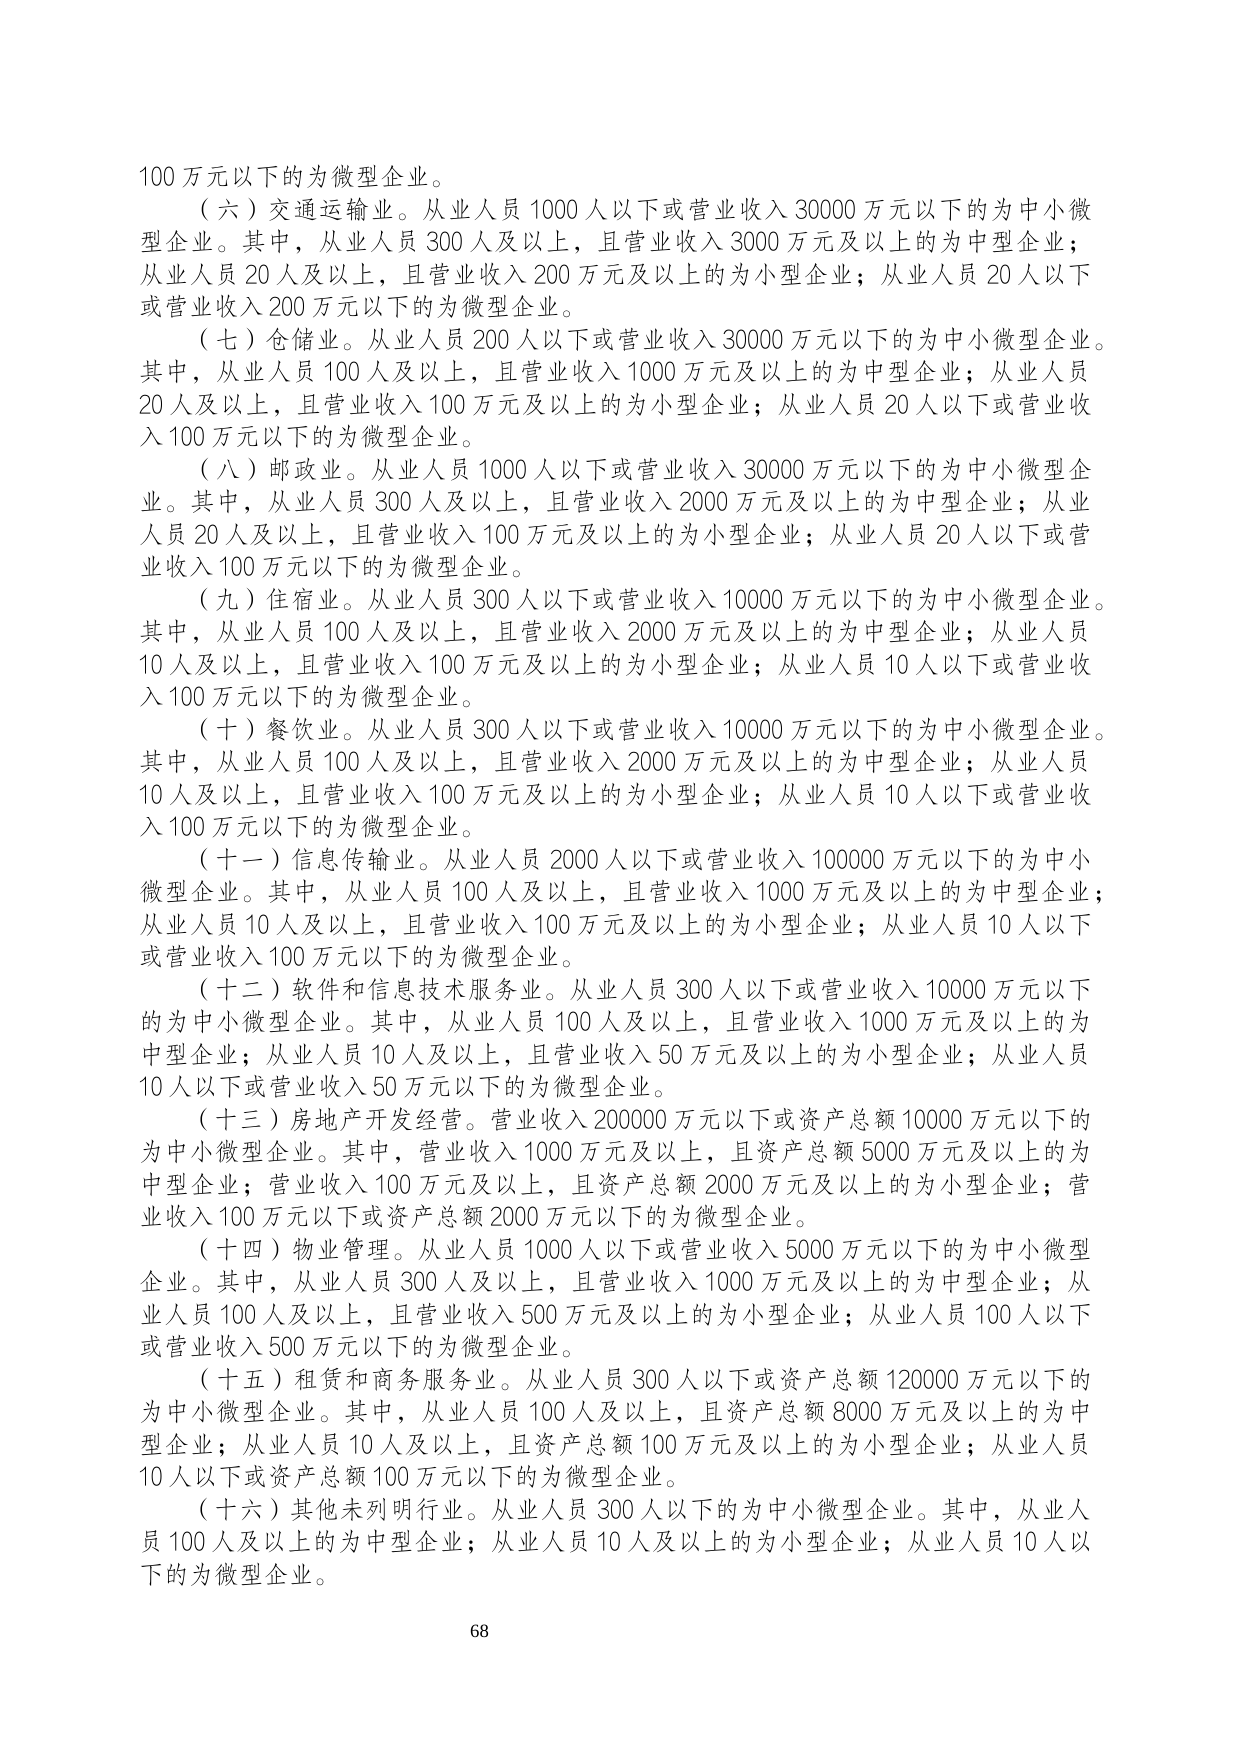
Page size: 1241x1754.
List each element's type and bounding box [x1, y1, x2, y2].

text [138, 162, 1093, 1592]
